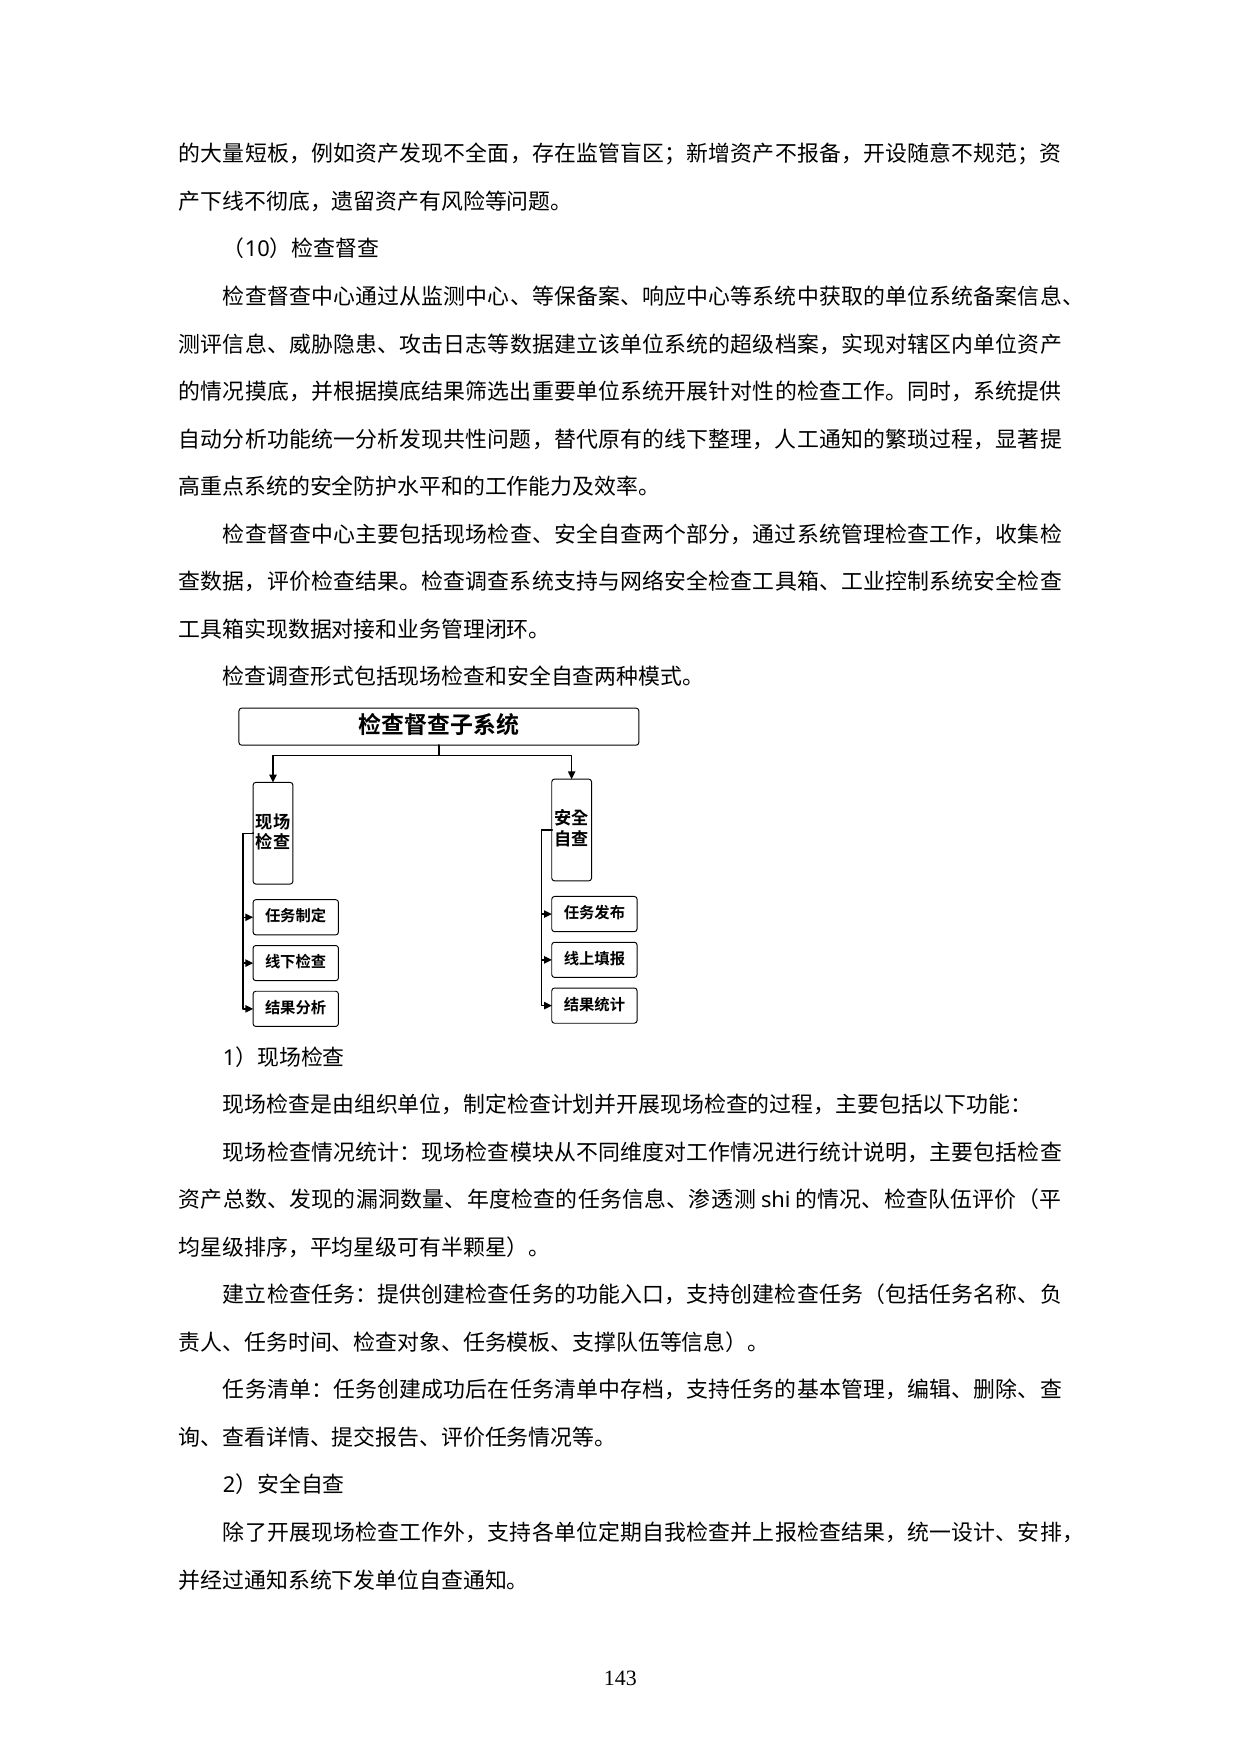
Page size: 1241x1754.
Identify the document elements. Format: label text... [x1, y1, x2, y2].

text 现场检查是由组织单位，制定检查计划并开展现场检查的过程，主要包括以下功能： [178, 1087, 1062, 1119]
text 除了开展现场检查工作外，支持各单位定期自我检查并上报检查结果，统一设计、安排，并经过通知系统下发单位自查通知。 [178, 1515, 1062, 1594]
text 1）现场检查 [178, 1040, 1062, 1072]
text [178, 136, 1062, 216]
text 检查督查中心通过从监测中心、等保备案、响应中心等系统中获取的单位系统备案信息、测评信息、威胁隐患、攻击日志等数据建立该单位系统的超级档案，实现对辖区内单位资产的情况摸底，并根据摸底结果筛选出重要单位系统开展针对性的检查工作。同时，系统提供自动分析功能统一分析发现共性问题，替代原有的线下整理，人工通知的繁琐过程，显著提高重点系统的安全防护水平和的工作能力及效率。 [178, 279, 1062, 501]
text 现场检查情况统计：现场检查模块从不同维度对工作情况进行统计说明，主要包括检查资产总数、发现的漏洞数量、年度检查的任务信息、渗透测shi的情况、检查队伍评价（平均星级排序，平均星级可有半颗星）。 [178, 1135, 1062, 1262]
text 检查督查中心主要包括现场检查、安全自查两个部分，通过系统管理检查工作，收集检查数据，评价检查结果。检查调查系统支持与网络安全检查工具箱、工业控制系统安全检查工具箱实现数据对接和业务管理闭环。 [178, 517, 1062, 643]
text 建立检查任务：提供创建检查任务的功能入口，支持创建检查任务（包括任务名称、负责人、任务时间、检查对象、任务模板、支撑队伍等信息）。 [178, 1277, 1062, 1357]
text 检查调查形式包括现场检查和安全自查两种模式。 [178, 659, 1062, 691]
text 2）安全自查 [178, 1467, 1062, 1499]
text 任务清单：任务创建成功后在任务清单中存档，支持任务的基本管理，编辑、删除、查询、查看详情、提交报告、评价任务情况等。 [178, 1372, 1062, 1452]
text （10）检查督查 [178, 231, 1062, 263]
